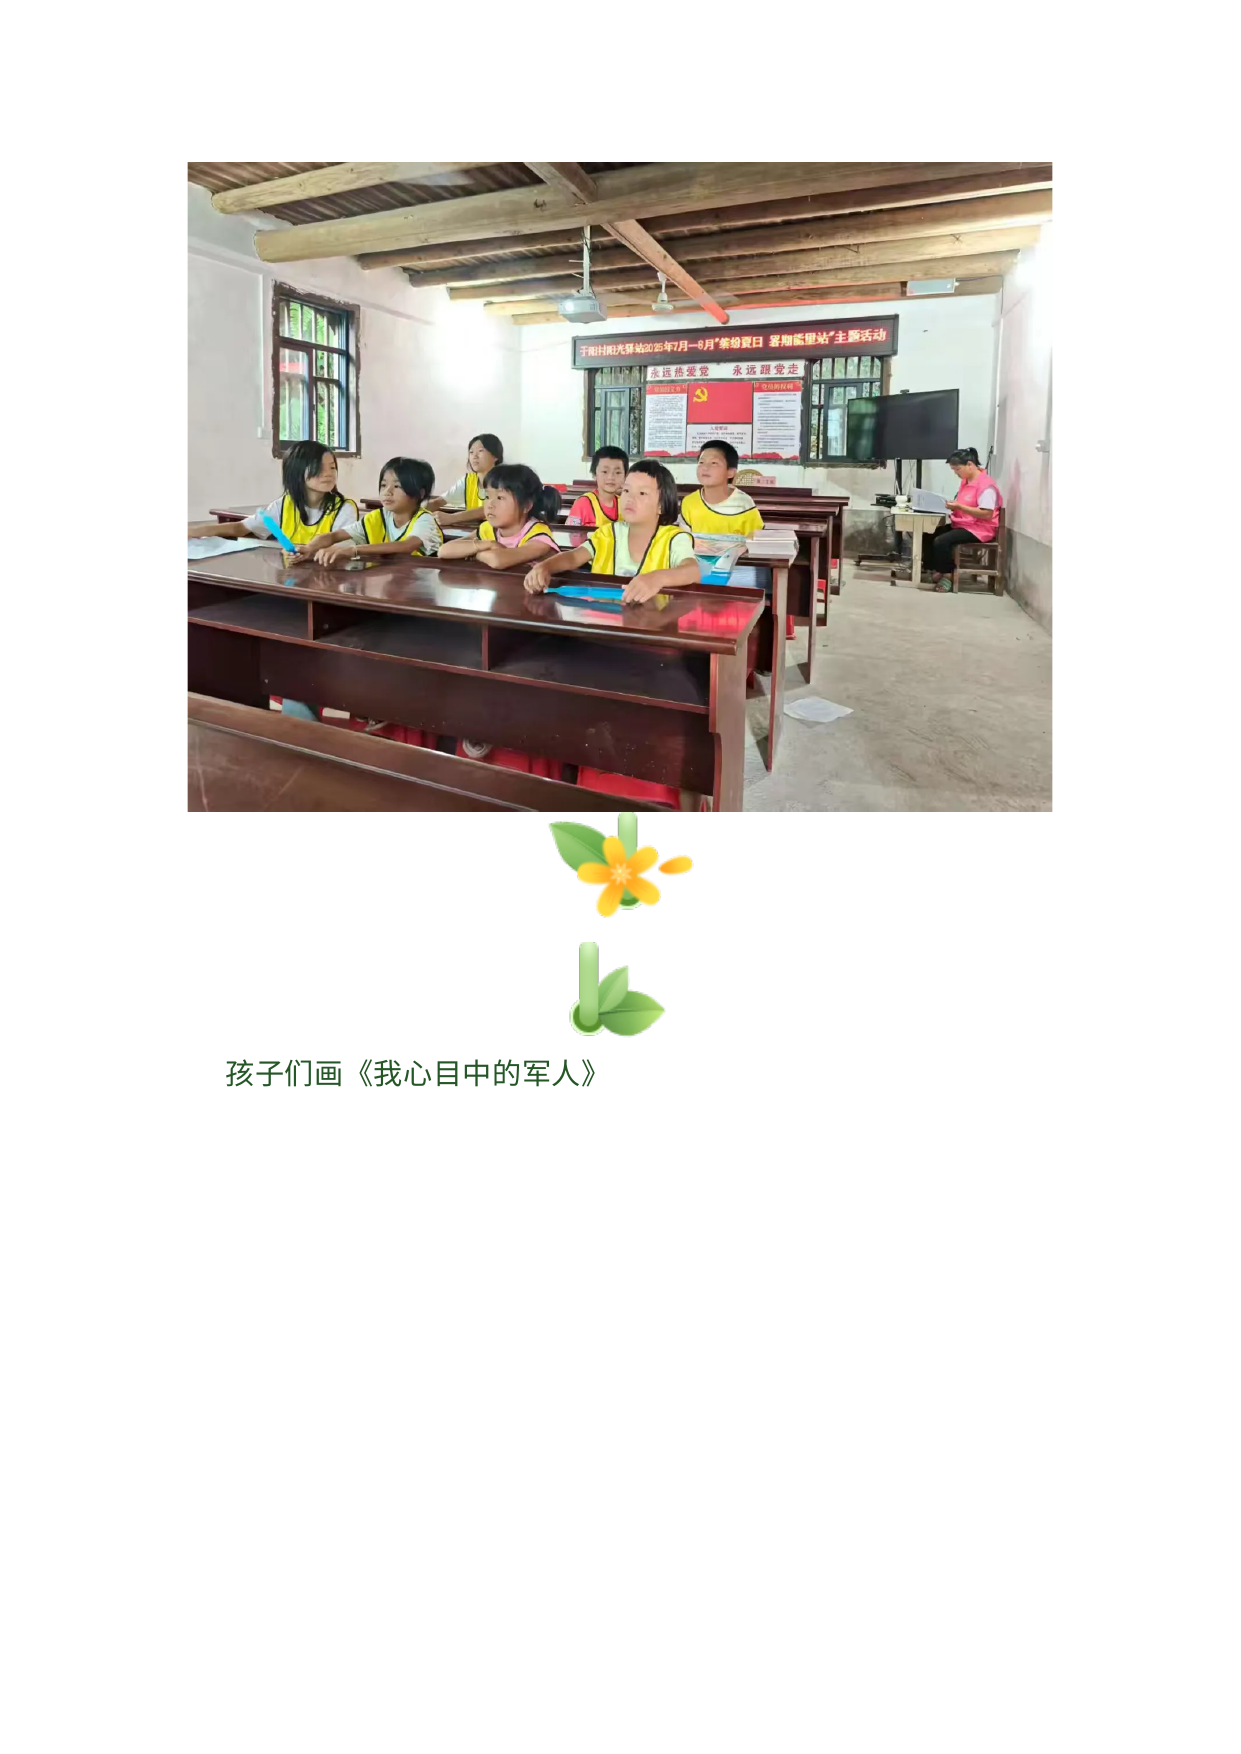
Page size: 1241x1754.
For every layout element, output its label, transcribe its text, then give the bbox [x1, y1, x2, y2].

text 孩子们画《我心目中的军人》 [187, 1039, 1053, 1104]
picture [520, 942, 720, 1039]
picture [187, 162, 1053, 919]
